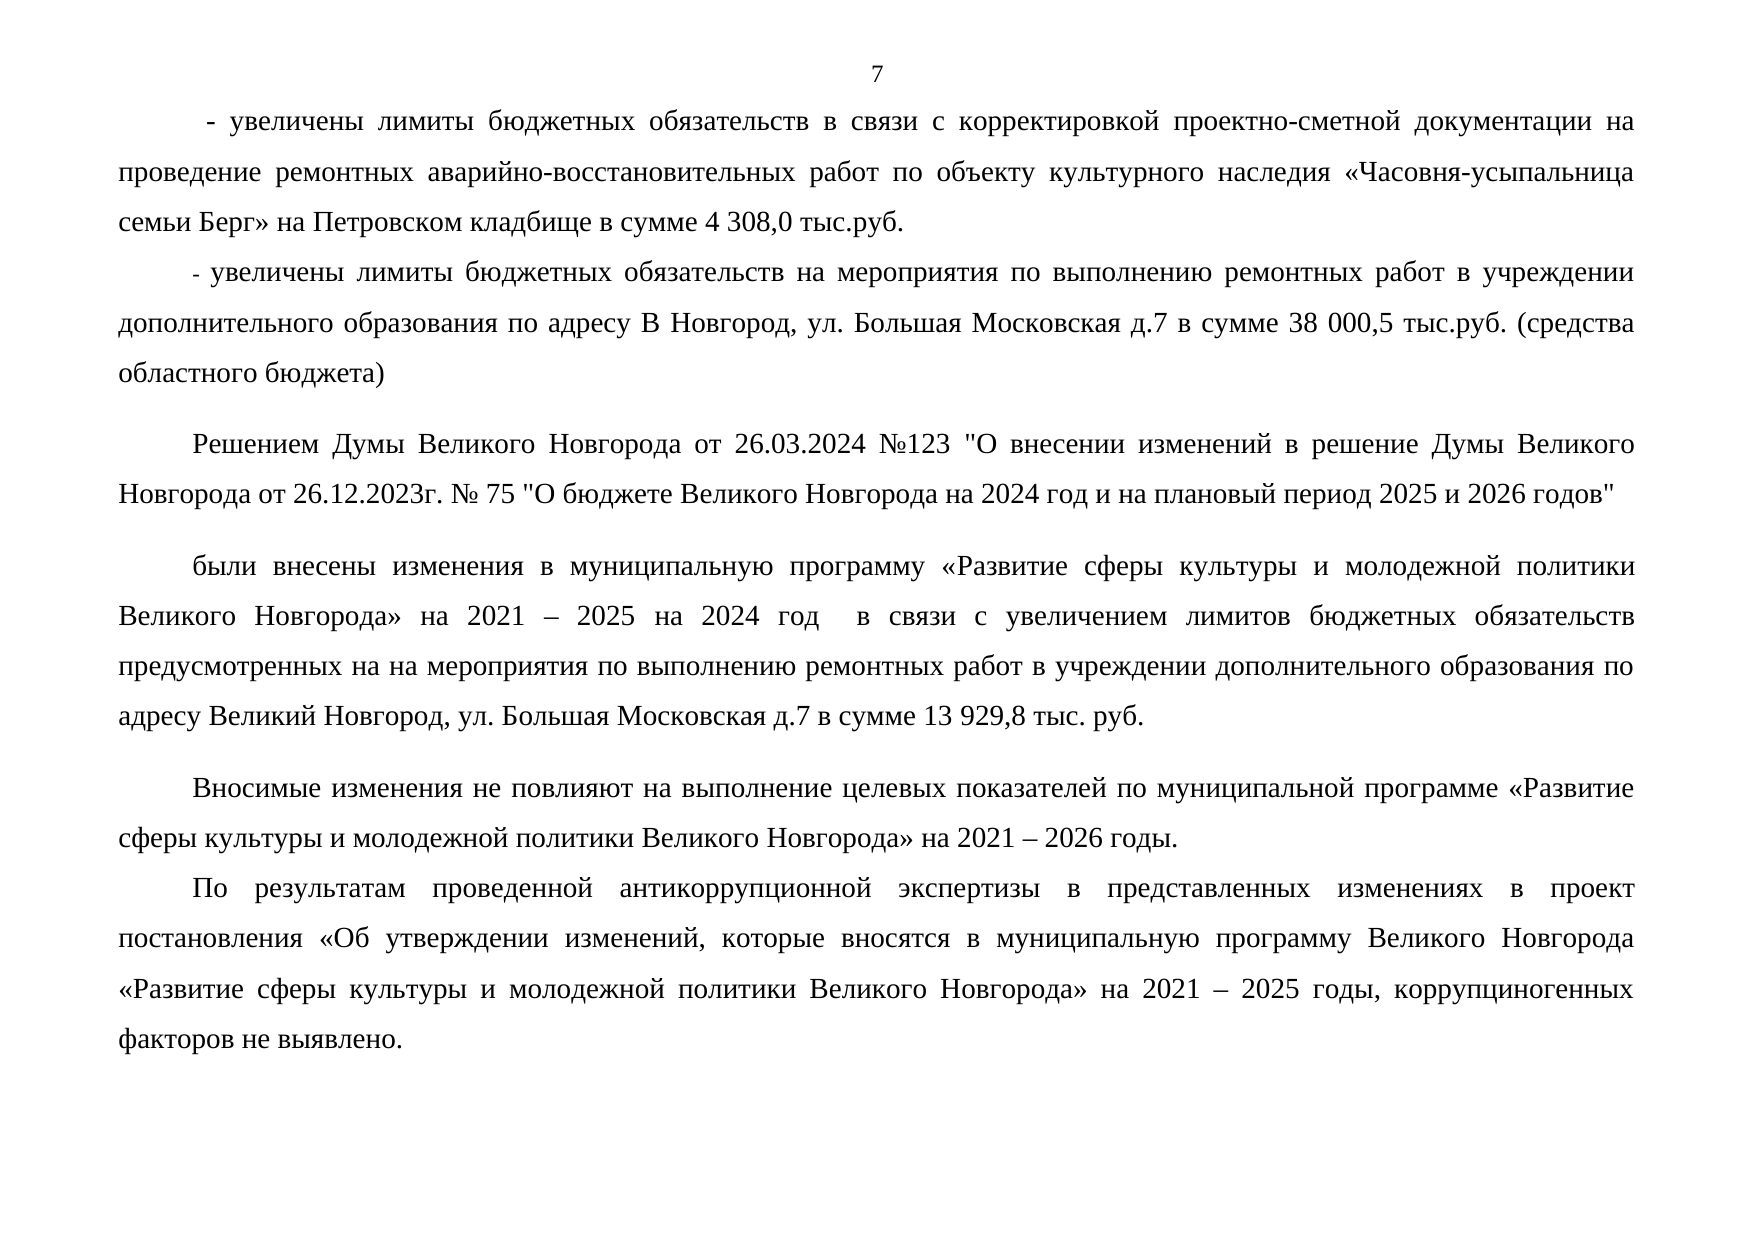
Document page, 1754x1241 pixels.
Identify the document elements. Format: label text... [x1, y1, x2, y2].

text Решением Думы Великого Новгорода от 26.03.2024 №123 "О внесении изменений в решение Думы Великого Новгорода от 26.12.2023г. № 75 "О бюджете Великого Новгорода на 2024 год и на плановый период 2025 и 2026 годов" [118, 426, 1636, 510]
text - увеличены лимиты бюджетных обязательств на мероприятия по выполнению ремонтных работ в учреждении дополнительного образования по адресу В Новгород, ул. Большая Московская д.7 в сумме 38 000,5 тыс.руб. (средства областного бюджета) [118, 254, 1636, 388]
text - увеличены лимиты бюджетных обязательств в связи с корректировкой проектно-сметной документации на проведение ремонтных аварийно-восстановительных работ по объекту культурного наследия «Часовня-усыпальница семьи Берг» на Петровском кладбище в сумме 4 308,0 тыс.руб. [118, 103, 1636, 238]
text были внесены изменения в муниципальную программу «Развитие сферы культуры и молодежной политики Великого Новгорода» на 2021 – 2025 на 2024 год в связи с увеличением лимитов бюджетных обязательств предусмотренных на на мероприятия по выполнению ремонтных работ в учреждении дополнительного образования по адресу Великий Новгород, ул. Большая Московская д.7 в сумме 13 929,8 тыс. руб. [118, 548, 1636, 732]
text Вносимые изменения не повлияют на выполнение целевых показателей по муниципальной программе «Развитие сферы культуры и молодежной политики Великого Новгорода» на 2021 – 2026 годы. [118, 770, 1636, 853]
text По результатам проведенной антикоррупционной экспертизы в представленных изменениях в проект постановления «Об утверждении изменений, которые вносятся в муниципальную программу Великого Новгорода «Развитие сферы культуры и молодежной политики Великого Новгорода» на 2021 – 2025 годы, коррупциногенных факторов не выявлено. [118, 870, 1636, 1055]
